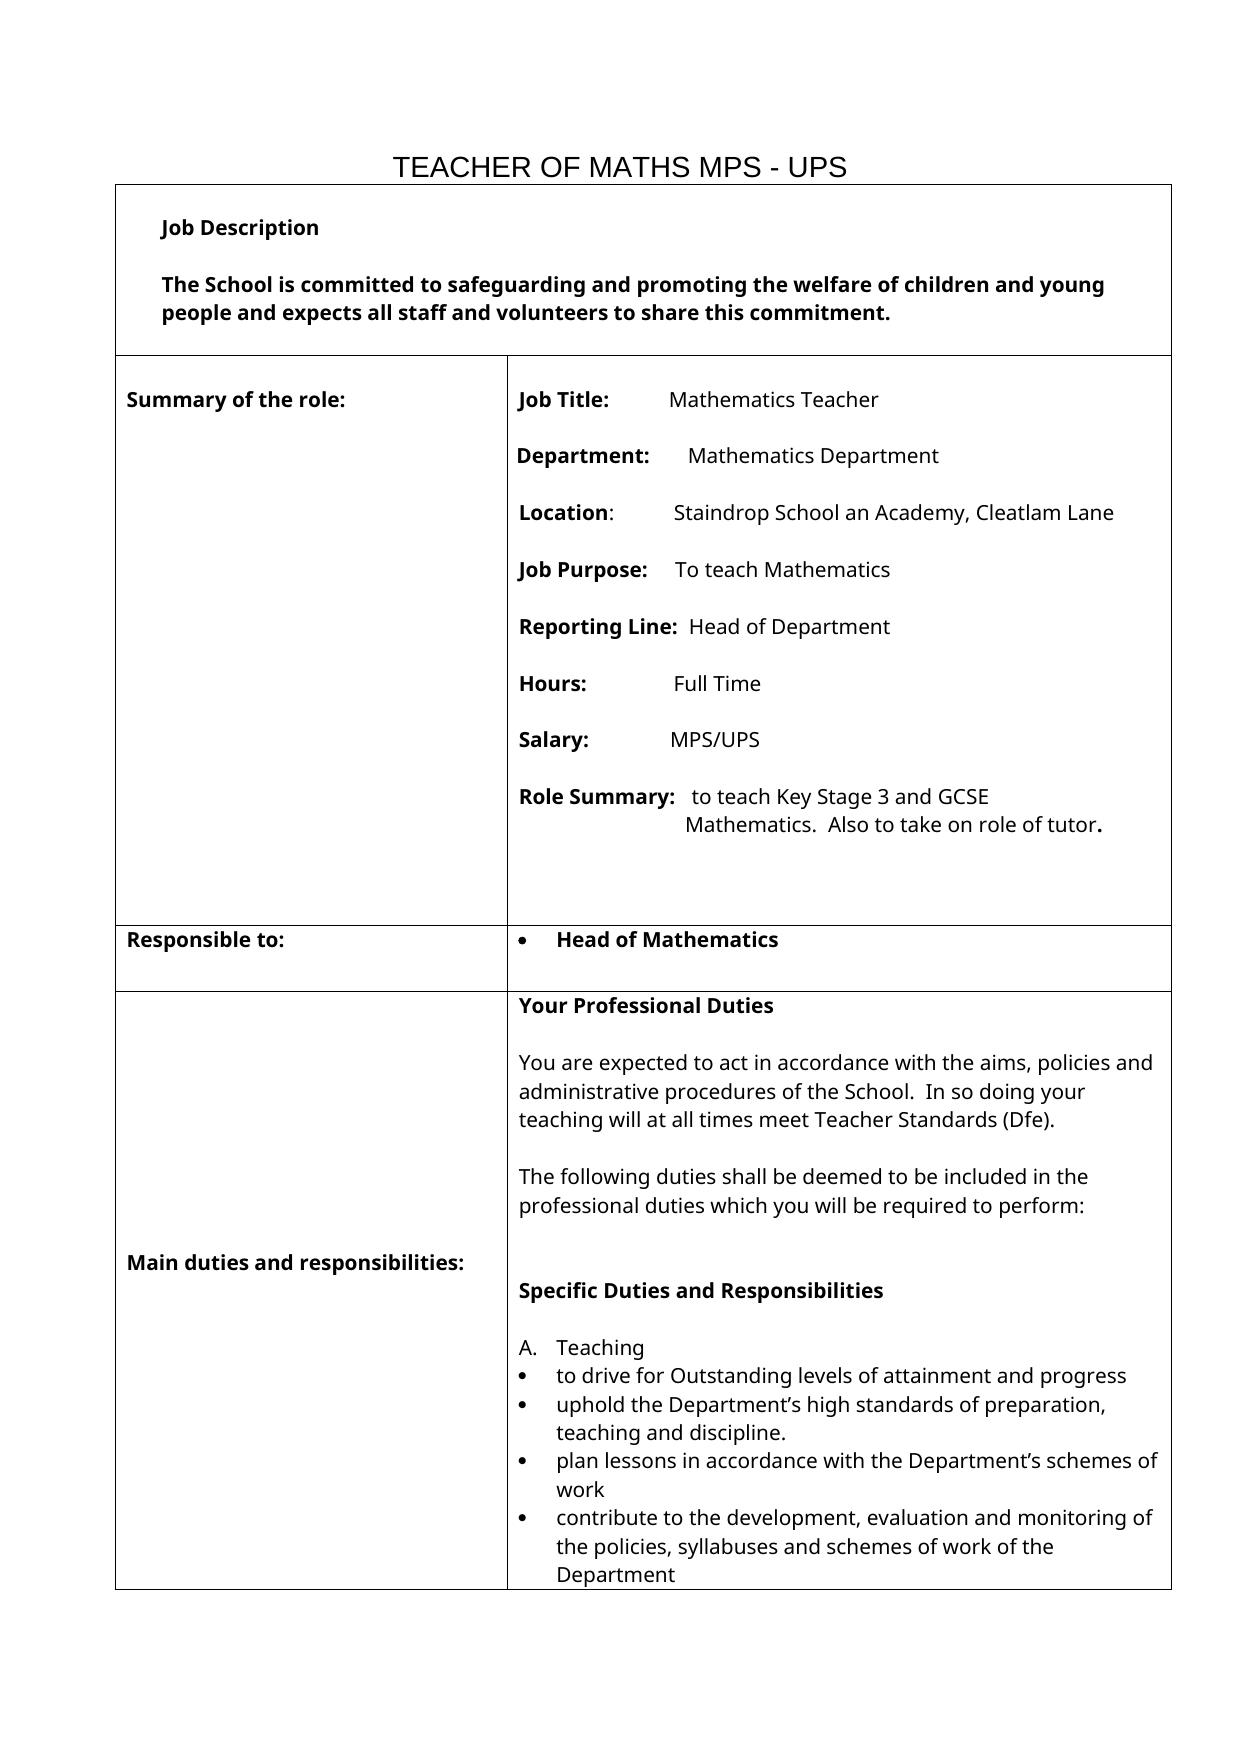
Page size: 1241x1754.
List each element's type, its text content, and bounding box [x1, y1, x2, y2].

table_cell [116, 992, 507, 1589]
table_cell Head of Mathematics [508, 926, 1171, 991]
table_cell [508, 992, 1171, 1589]
table_cell Job Title: Mathematics Teacher Department: Mathematics Department Location: Staindrop School an Academy, Cleatlam Lane Job Purpose: To teach Mathematics Reporting Line: Head of Department Hours: Full Time Salary: MPS/UPS Role Summary: to teach Key Stage 3 and GCSE Mathematics. Also to take on role of tutor. [508, 356, 1171, 924]
table_cell Responsible to: [116, 926, 507, 991]
table_cell Summary of the role: [116, 356, 507, 924]
text TEACHER OF MATHS MPS - UPS [150, 150, 1090, 183]
table_header Job Description The School is committed to safeguarding and promoting the welfare of children and young people and expects all staff and volunteers to share this commitment. [116, 185, 1171, 355]
